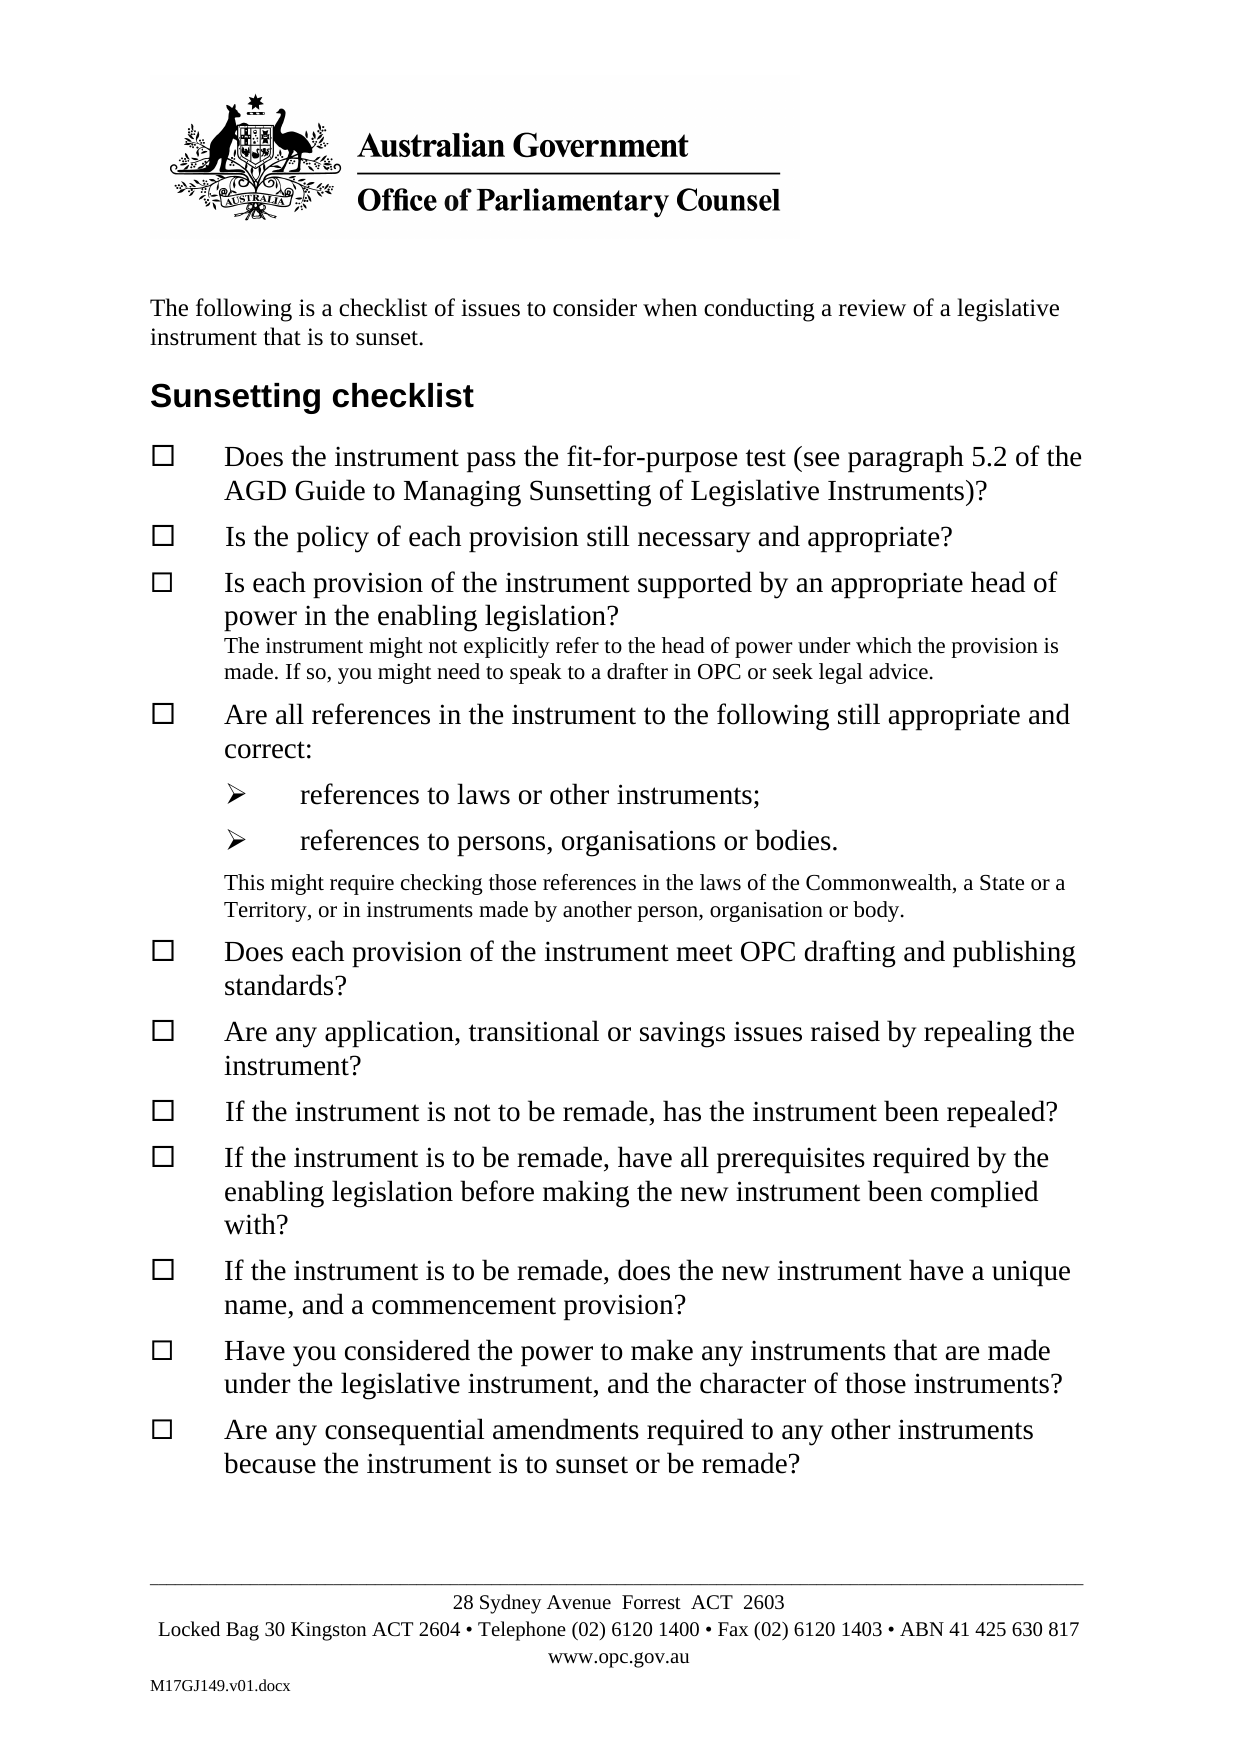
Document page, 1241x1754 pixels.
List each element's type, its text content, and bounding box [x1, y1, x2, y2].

list Does each provision of the instrument meet OPC drafting and publishing standards? [150, 934, 1090, 1002]
list Is each provision of the instrument supported by an appropriate head of power in the enabling legislation? The instrument might not explicitly refer to the head of power under which the provision is made. If so, you might need to speak to a drafter in OPC or seek legal advice. [150, 565, 1090, 685]
picture [150, 75, 800, 239]
list references to laws or other instruments; [225, 777, 1090, 811]
list Are any application, transitional or savings issues raised by repealing the instrument? [150, 1014, 1090, 1081]
list Are all references in the instrument to the following still appropriate and correct: [150, 697, 1090, 764]
list If the instrument is to be remade, have all prerequisites required by the enabling legislation before making the new instrument been complied with? [150, 1140, 1090, 1241]
list Have you considered the power to make any instruments that are made under the legislative instrument, and the character of those instruments? [150, 1333, 1090, 1400]
list If the instrument is not to be remade, has the instrument been repealed? [150, 1094, 1090, 1127]
list references to persons, organisations or bodies. [225, 823, 1090, 857]
list Is the policy of each provision still necessary and appropriate? [150, 519, 1090, 552]
text The following is a checklist of issues to consider when conducting a review of a legislative instrument that is to sunset. [150, 293, 1090, 351]
list If the instrument is to be remade, does the new instrument have a unique name, and a commencement provision? [150, 1253, 1090, 1320]
list Does the instrument pass the fit-for-purpose test (see paragraph 5.2 of the AGD Guide to Managing Sunsetting of Legislative Instruments)? [150, 439, 1090, 506]
list Are any consequential amendments required to any other instruments because the instrument is to sunset or be remade? [150, 1412, 1090, 1479]
text This might require checking those references in the laws of the Commonwealth, a State or a Territory, or in instruments made by another person, organisation or body. [224, 869, 1090, 922]
text Sunsetting checklist [150, 376, 1090, 414]
